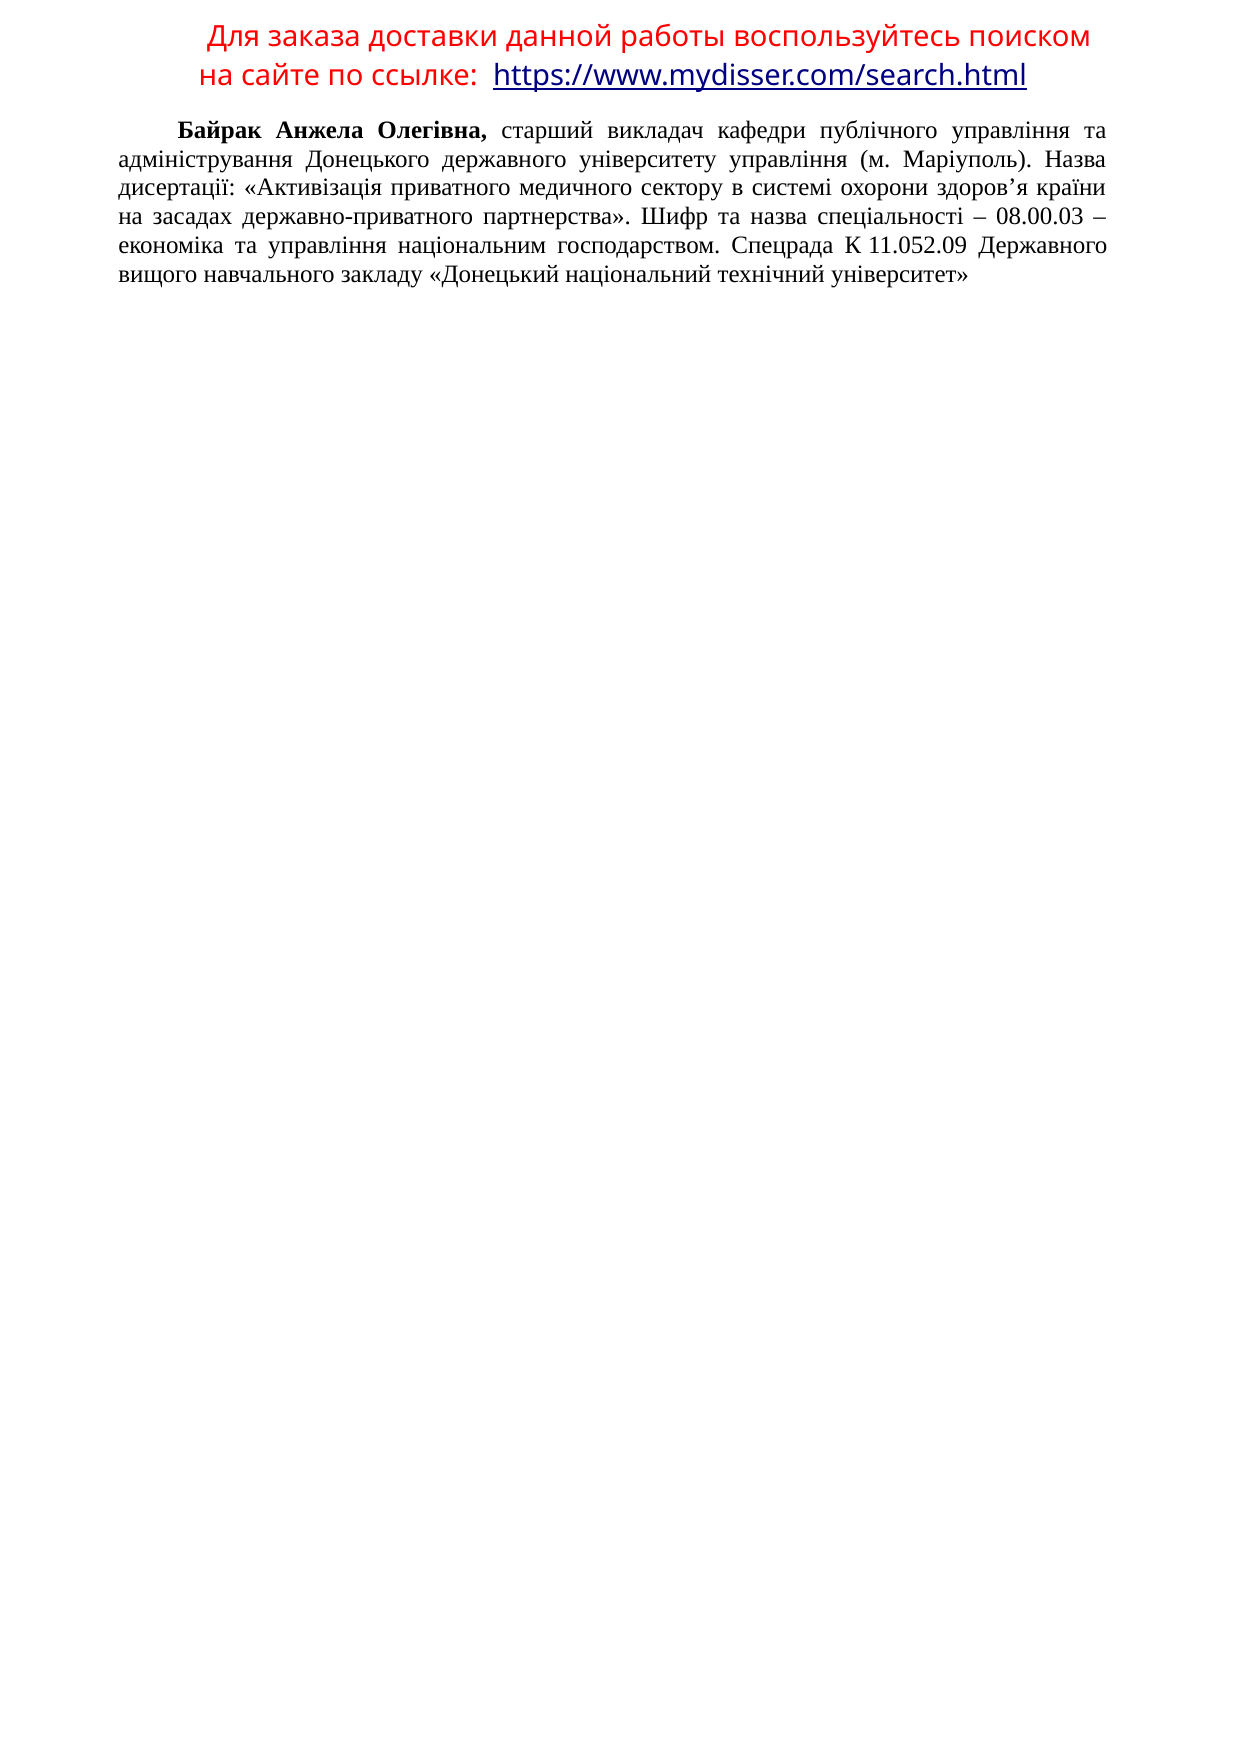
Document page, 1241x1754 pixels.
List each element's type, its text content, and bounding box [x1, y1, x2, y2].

text Байрак Анжела Олегівна, старший викладач кафедри публічного управління та адміністрування Донецького державного університету управління (м. Маріуполь). Назва дисертації: «Активізація приватного медичного сектору в системі охорони здоров’я країни на засадах державно-приватного партнерства». Шифр та назва спеціальності – 08.00.03 – економіка та управління національним господарством. Спецрада К 11.052.09 Державного вищого навчального закладу «Донецький національний технічний університет» [118, 115, 1107, 287]
